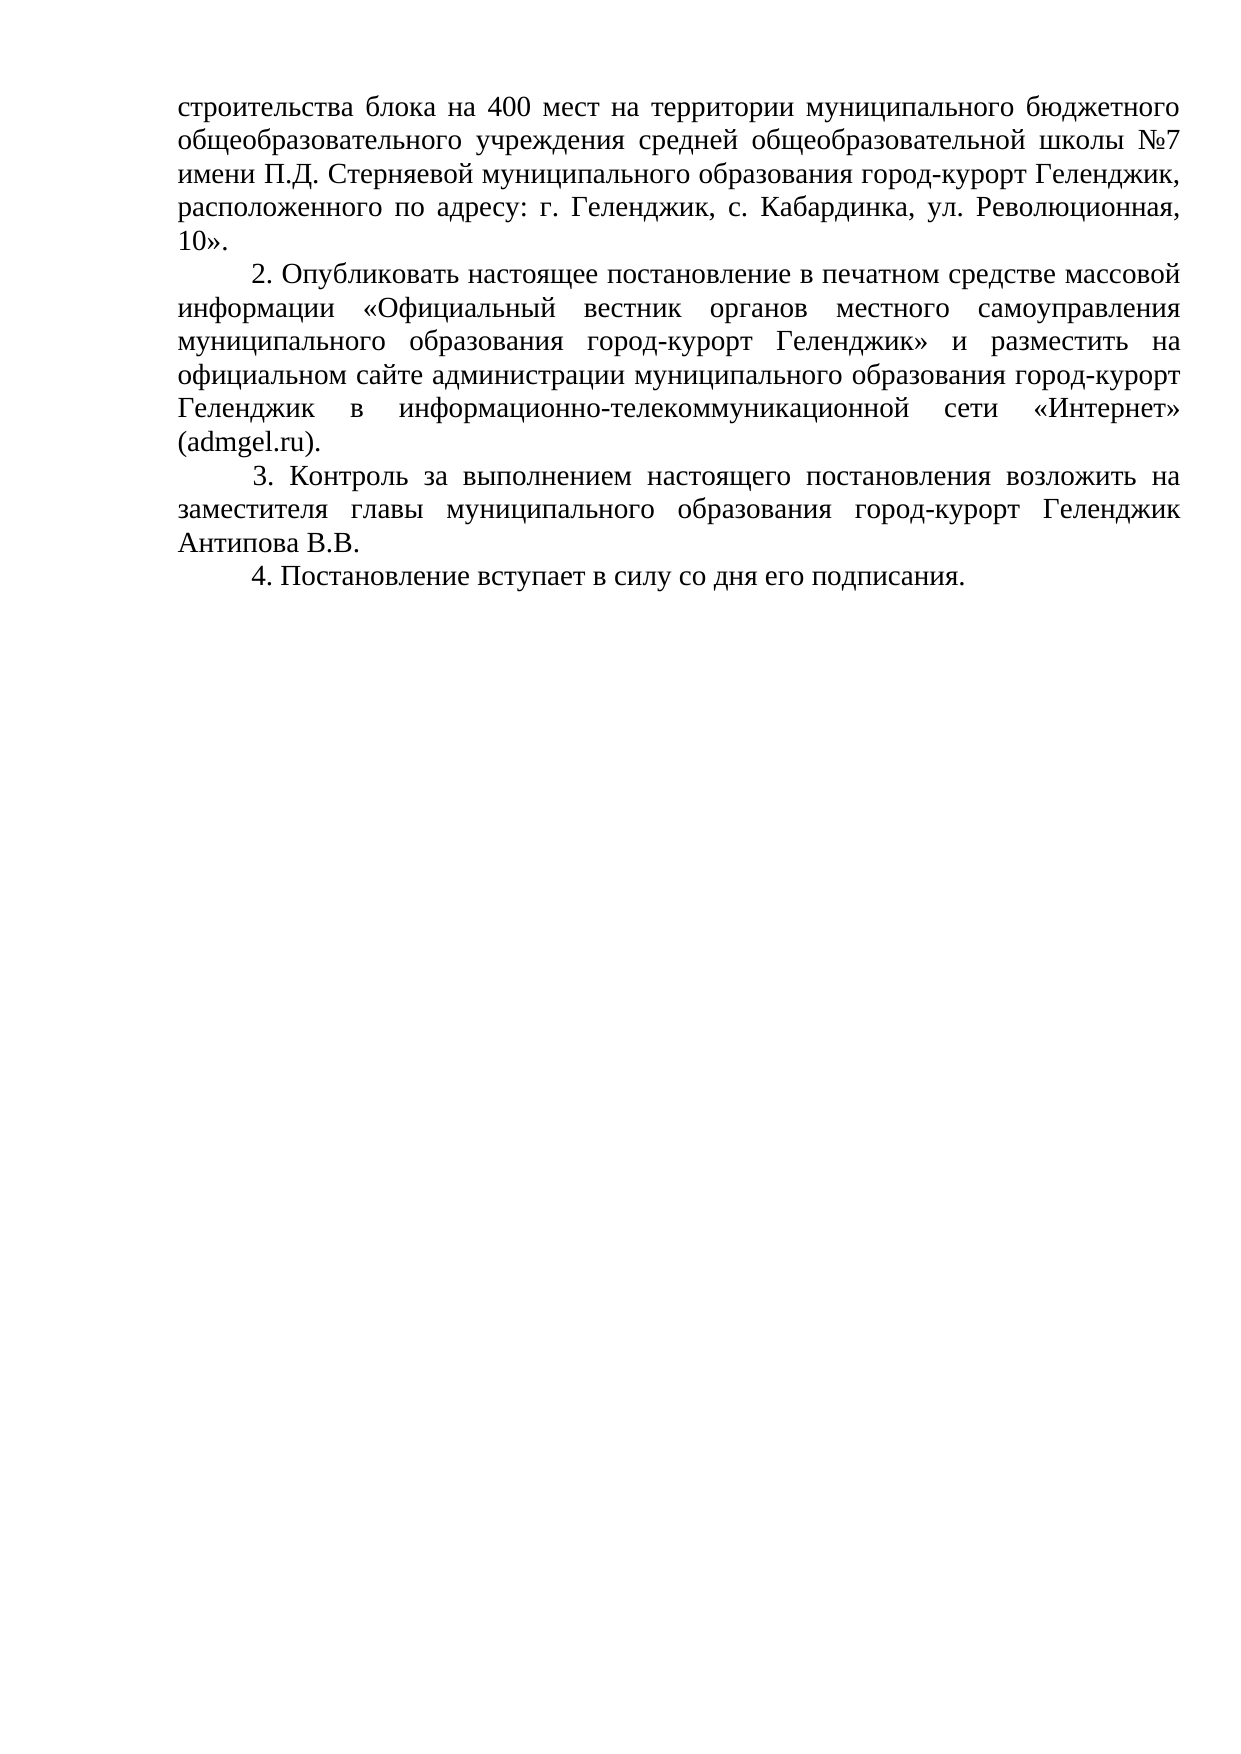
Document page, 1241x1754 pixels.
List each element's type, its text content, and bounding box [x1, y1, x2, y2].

text 2. Опубликовать настоящее постановление в печатном средстве массовой информации «Официальный вестник органов местного самоуправления муниципального образования город-курорт Геленджик» и разместить на официальном сайте администрации муниципального образования город-курорт Геленджик в информационно-телекоммуникационной сети «Интернет» (admgel.ru). [177, 256, 1181, 458]
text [177, 89, 1181, 256]
text 3. Контроль за выполнением настоящего постановления возложить на заместителя главы муниципального образования город-курорт Геленджик Антипова В.В. [177, 458, 1181, 558]
text 4. Постановление вступает в силу со дня его подписания. [177, 558, 1181, 592]
